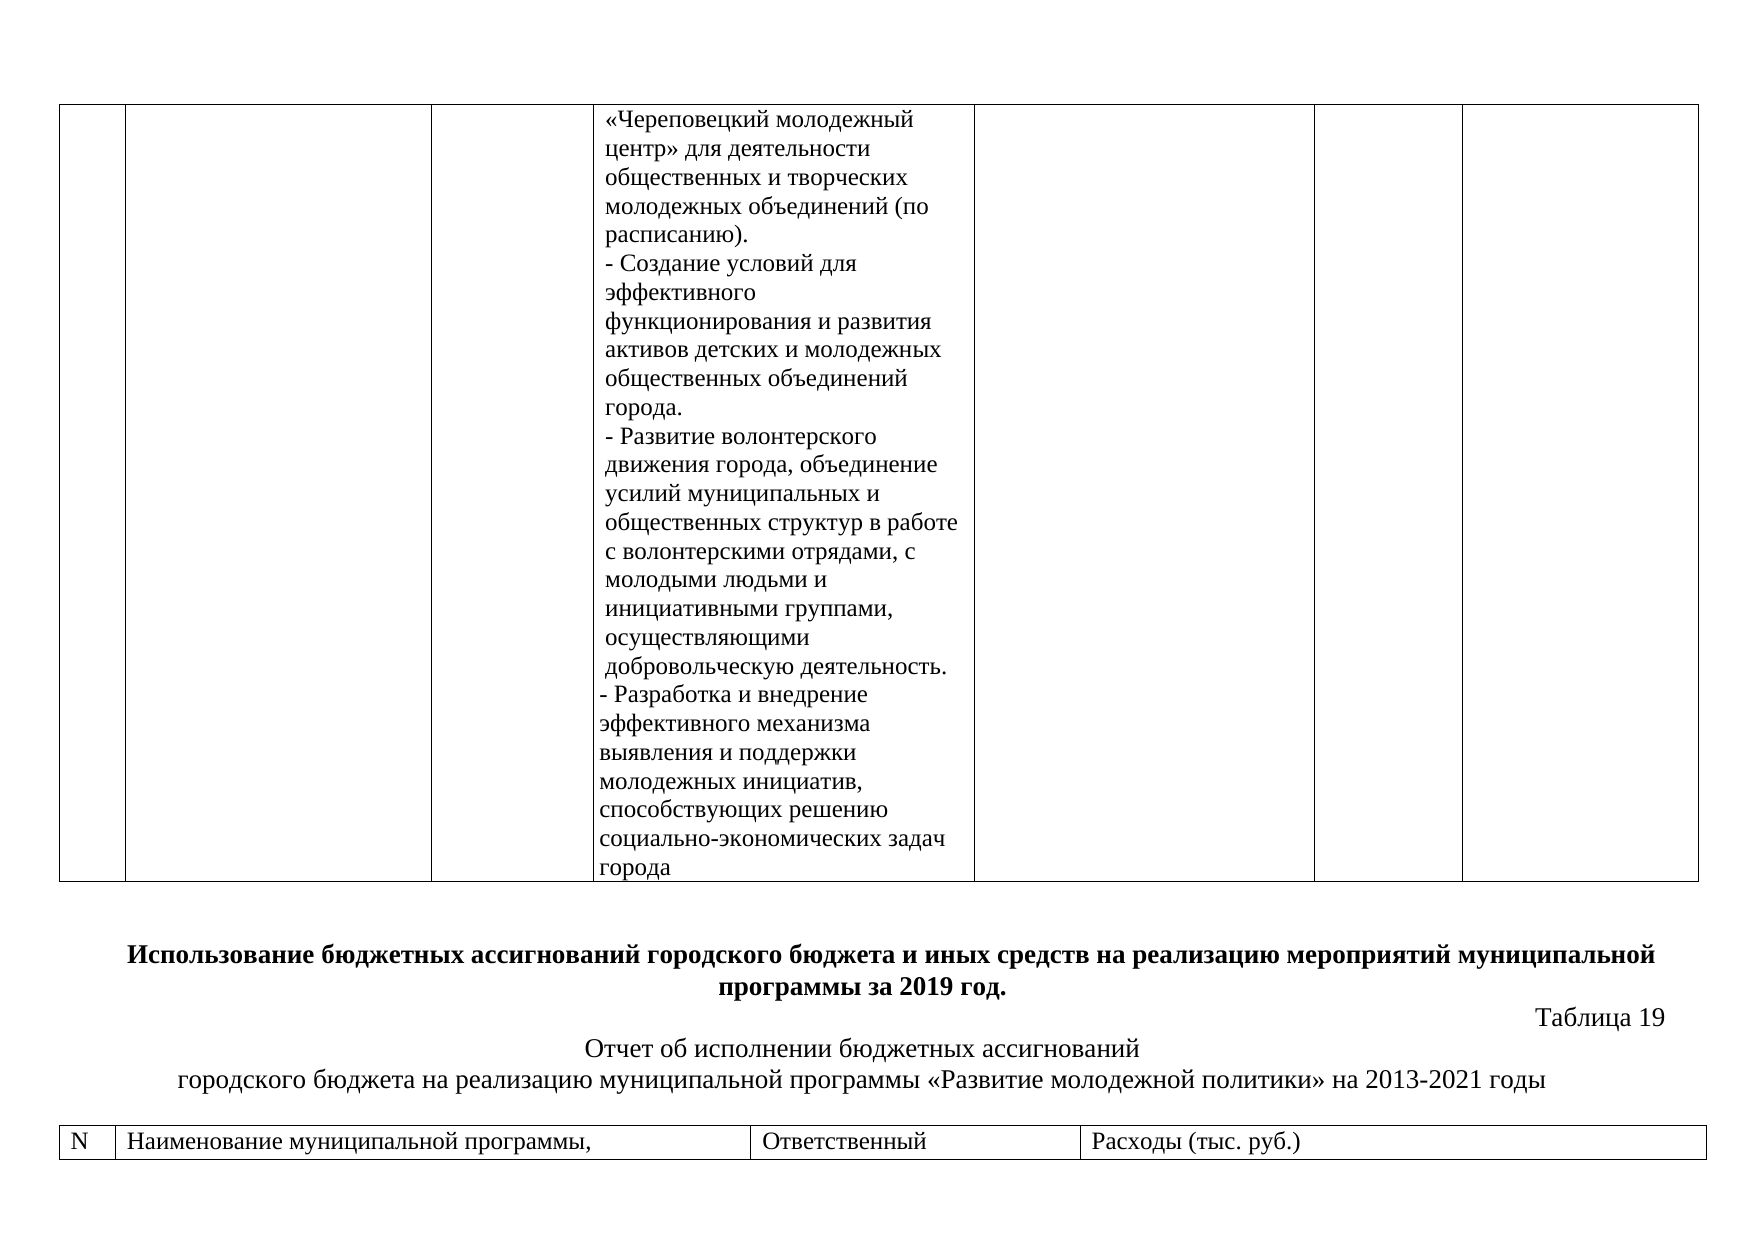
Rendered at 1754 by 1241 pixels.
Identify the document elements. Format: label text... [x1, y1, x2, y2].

text городского бюджета на реализацию муниципальной программы «Развитие молодежной политики» на 2013-2021 годы [59, 1063, 1665, 1094]
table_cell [432, 105, 593, 881]
text Использование бюджетных ассигнований городского бюджета и иных средств на реализацию мероприятий муниципальной программы за 2019 год. [59, 938, 1665, 1001]
text Отчет об исполнении бюджетных ассигнований [59, 1032, 1665, 1063]
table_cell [1463, 105, 1698, 881]
text Таблица 19 [59, 1001, 1665, 1032]
table_header N п/п [60, 1126, 115, 1159]
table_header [751, 1126, 1080, 1159]
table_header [116, 1126, 750, 1159]
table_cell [126, 105, 431, 881]
table_cell 3 [60, 105, 125, 881]
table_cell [594, 105, 974, 881]
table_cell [975, 105, 1314, 881]
table_header Расходы (тыс. руб.) [1081, 1126, 1706, 1159]
table_cell - [1315, 105, 1462, 881]
